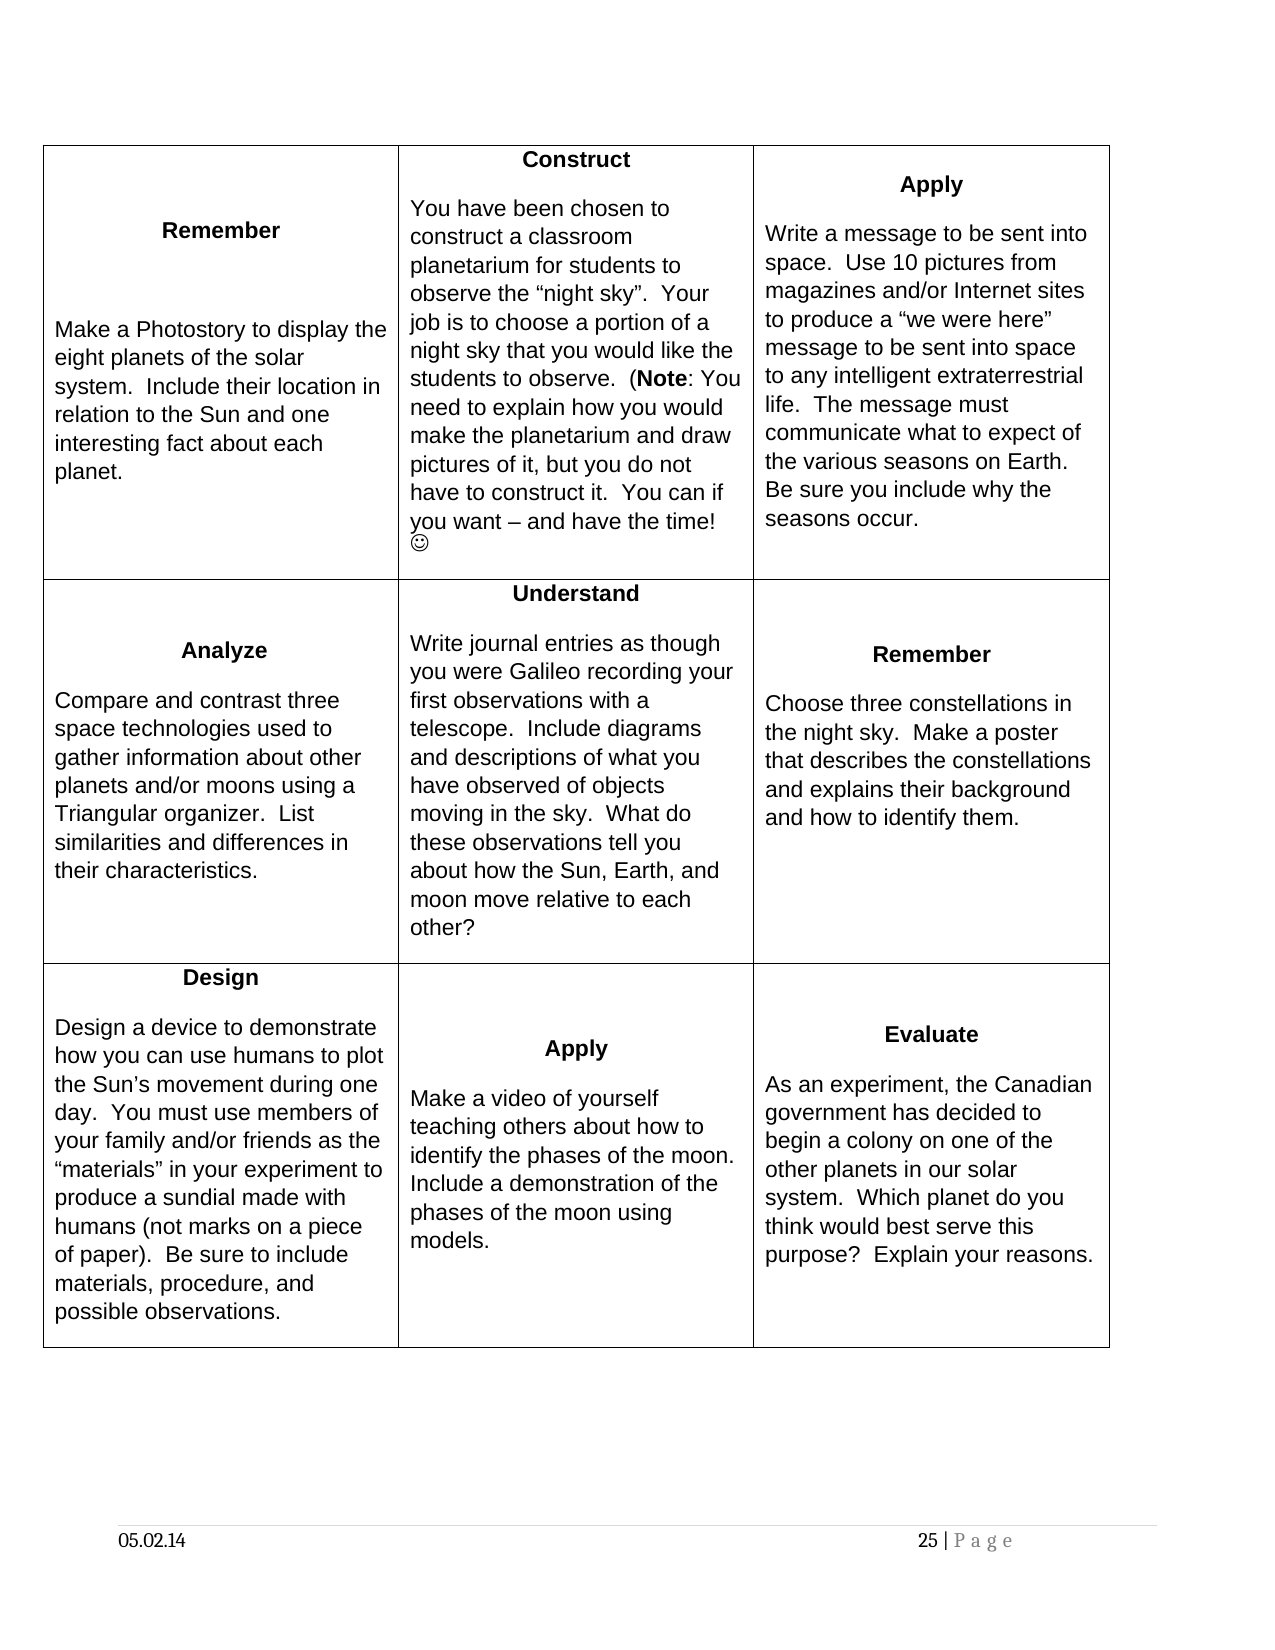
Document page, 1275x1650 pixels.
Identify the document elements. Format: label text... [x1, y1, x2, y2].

table_cell Apply Make a video of yourself teaching others about how to identify the phases of the moon. Include a demonstration of the phases of the moon using models. [399, 964, 753, 1347]
table_header Remember Make a Photostory to display the eight planets of the solar system. Include their location in relation to the Sun and one interesting fact about each planet. [44, 146, 398, 579]
table_cell Understand Write journal entries as though you were Galileo recording your first observations with a telescope. Include diagrams and descriptions of what you have observed of objects moving in the sky. What do these observations tell you about how the Sun, Earth, and moon move relative to each other? [399, 580, 753, 963]
table_cell Remember Choose three constellations in the night sky. Make a poster that describes the constellations and explains their background and how to identify them. [754, 580, 1109, 963]
table_cell Evaluate As an experiment, the Canadian government has decided to begin a colony on one of the other planets in our solar system. Which planet do you think would best serve this purpose? Explain your reasons. [754, 964, 1109, 1347]
table_cell Design Design a device to demonstrate how you can use humans to plot the Sun’s movement during one day. You must use members of your family and/or friends as the “materials” in your experiment to produce a sundial made with humans (not marks on a piece of paper). Be sure to include materials, procedure, and possible observations. [44, 964, 398, 1347]
table_header Apply Write a message to be sent into space. Use 10 pictures from magazines and/or Internet sites to produce a “we were here” message to be sent into space to any intelligent extraterrestrial life. The message must communicate what to expect of the various seasons on Earth. Be sure you include why the seasons occur. [754, 146, 1109, 579]
table_header Construct You have been chosen to construct a classroom planetarium for students to observe the “night sky”. Your job is to choose a portion of a night sky that you would like the students to observe. (Note: You need to explain how you would make the planetarium and draw pictures of it, but you do not have to construct it. You can if you want – and have the time! [399, 146, 753, 579]
table_cell Analyze Compare and contrast three space technologies used to gather information about other planets and/or moons using a Triangular organizer. List similarities and differences in their characteristics. [44, 580, 398, 963]
